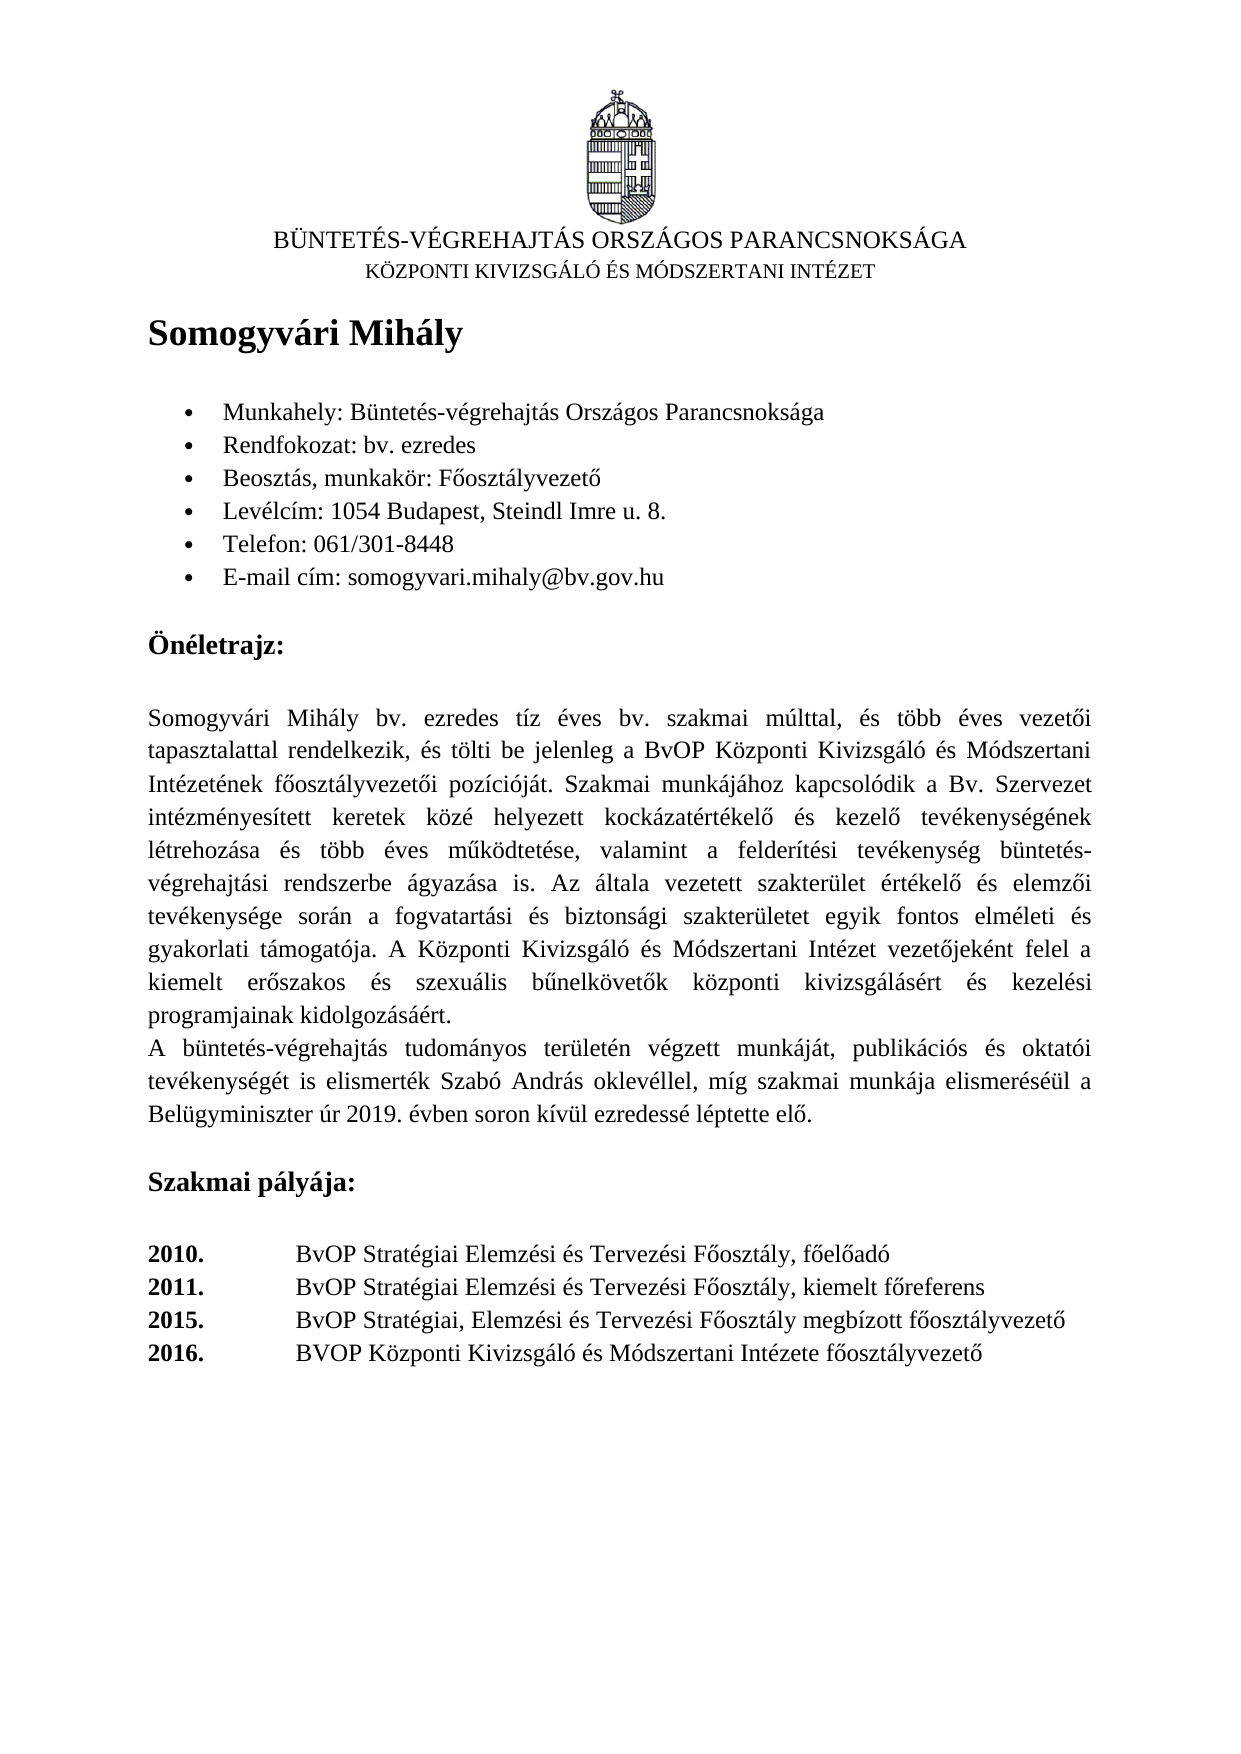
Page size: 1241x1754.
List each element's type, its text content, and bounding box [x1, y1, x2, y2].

list E-mail cím: somogyvari.mihaly@bv.gov.hu [185, 562, 1092, 591]
text 2010. BvOP Stratégiai Elemzési és Tervezési Főosztály, főelőadó [148, 1239, 1092, 1268]
list Levélcím: 1054 Budapest, Steindl Imre u. 8. [185, 496, 1092, 525]
list Munkahely: Büntetés-végrehajtás Országos Parancsnoksága [185, 397, 1092, 426]
text A büntetés-végrehajtás tudományos területén végzett munkáját, publikációs és oktatói tevékenységét is elismerték Szabó András oklevéllel, míg szakmai munkája elismeréséül a Belügyminiszter úr 2019. évben soron kívül ezredessé léptette elő. [148, 1033, 1092, 1128]
text Önéletrajz: [148, 628, 1092, 661]
list Beosztás, munkakör: Főosztályvezető [185, 463, 1092, 492]
text 2015. BvOP Stratégiai, Elemzési és Tervezési Főosztály megbízott főosztályvezető [148, 1305, 1092, 1334]
text Szakmai pályája: [148, 1165, 1092, 1197]
text 2011. BvOP Stratégiai Elemzési és Tervezési Főosztály, kiemelt főreferens [148, 1272, 1092, 1301]
text 2016. BVOP Központi Kivizsgáló és Módszertani Intézete főosztályvezető [148, 1338, 1092, 1367]
text Somogyvári Mihály [148, 311, 1092, 354]
text Somogyvári Mihály bv. ezredes tíz éves bv. szakmai múlttal, és több éves vezetői tapasztalattal rendelkezik, és tölti be jelenleg a BvOP Központi Kivizsgáló és Módszertani Intézetének főosztályvezetői pozícióját. Szakmai munkájához kapcsolódik a Bv. Szervezet intézményesített keretek közé helyezett kockázatértékelő és kezelő tevékenységének létrehozása és több éves működtetése, valamint a felderítési tevékenység büntetés-végrehajtási rendszerbe ágyazása is. Az általa vezetett szakterület értékelő és elemzői tevékenysége során a fogvatartási és biztonsági szakterületet egyik fontos elméleti és gyakorlati támogatója. A Központi Kivizsgáló és Módszertani Intézet vezetőjeként felel a kiemelt erőszakos és szexuális bűnelkövetők központi kivizsgálásért és kezelési programjainak kidolgozásáért. [148, 703, 1092, 1028]
list Rendfokozat: bv. ezredes [185, 430, 1092, 459]
list Telefon: 061/301-8448 [185, 529, 1092, 558]
picture [582, 87, 658, 226]
